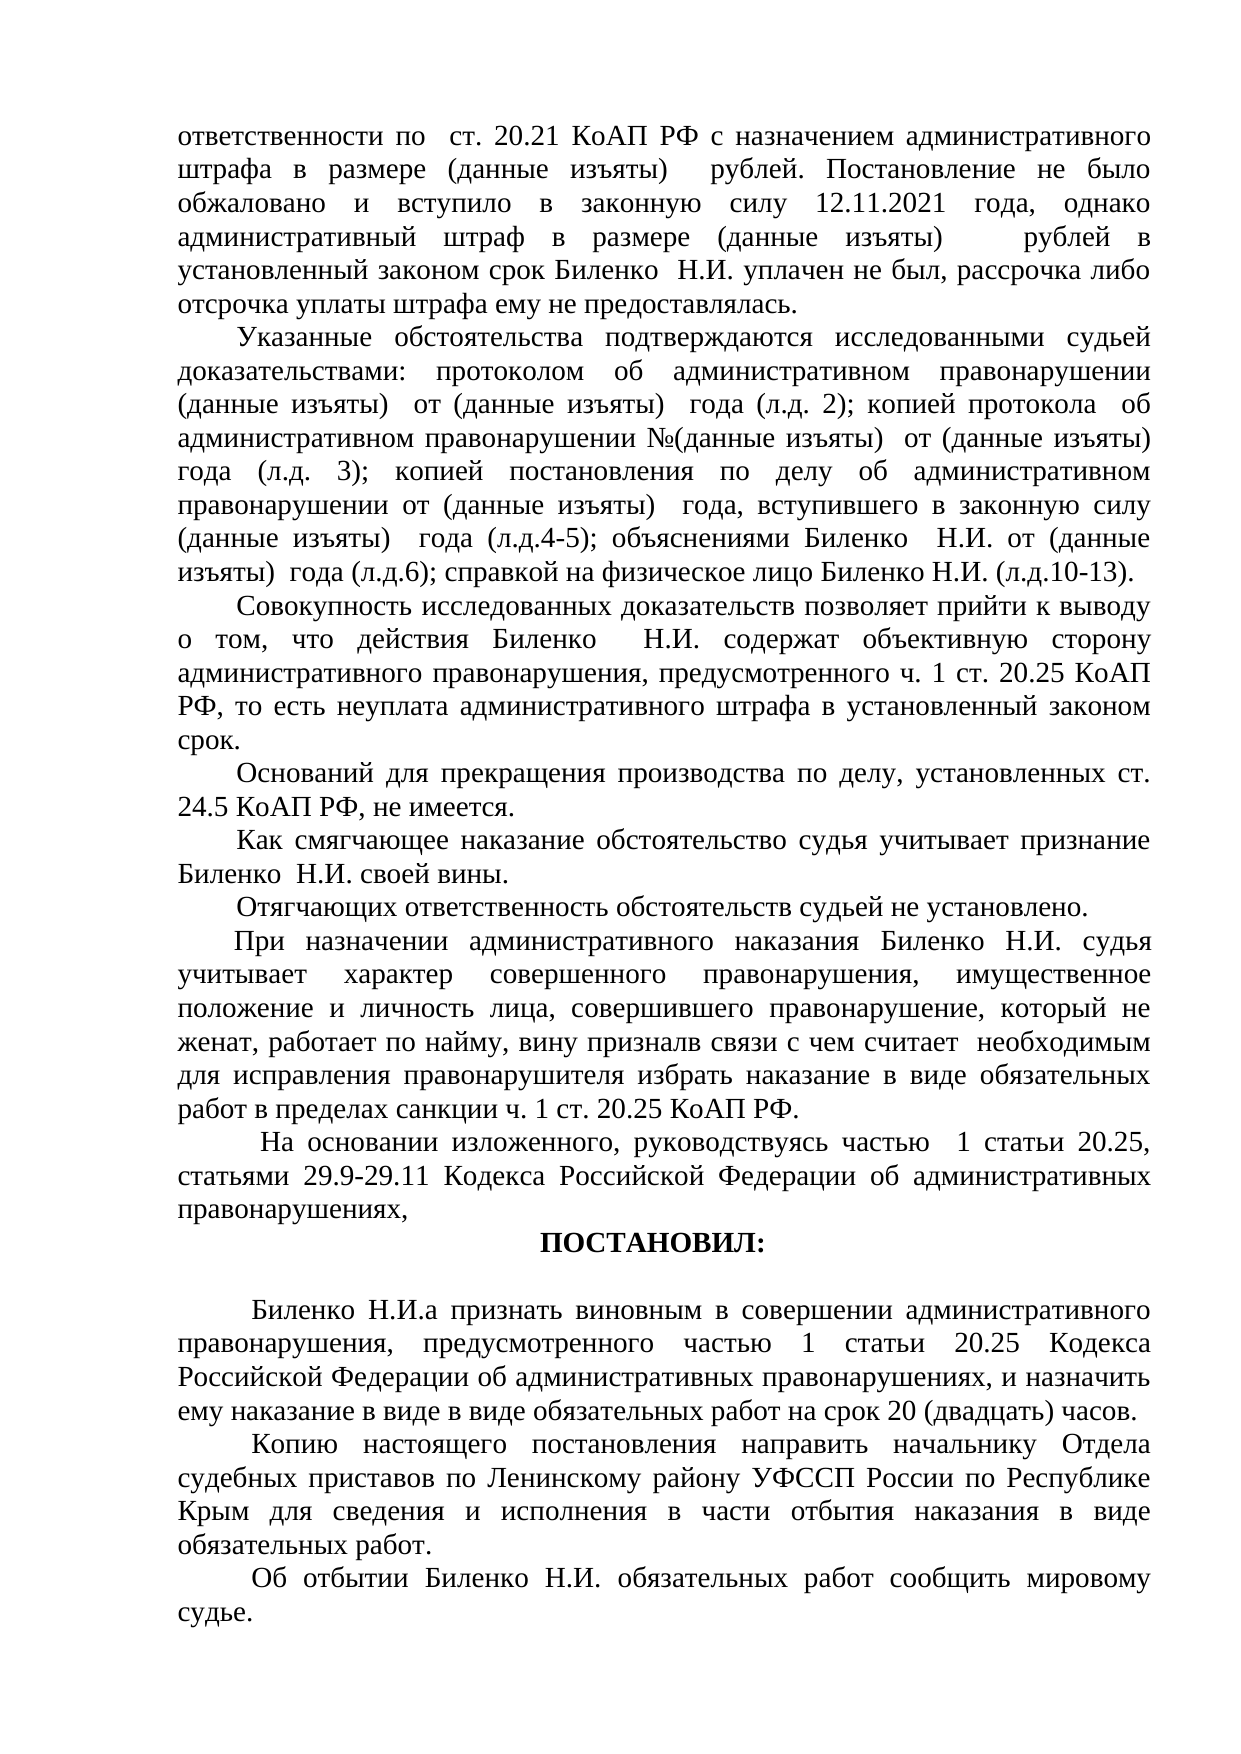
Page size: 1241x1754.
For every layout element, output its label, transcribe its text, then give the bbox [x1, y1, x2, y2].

text На основании изложенного, руководствуясь частью 1 статьи 20.25, статьями 29.9-29.11 Кодекса Российской Федерации об административных правонарушениях, [177, 1124, 1152, 1225]
text Биленко Н.И.а признать виновным в совершении административного правонарушения, предусмотренного частью 1 статьи 20.25 Кодекса Российской Федерации об административных правонарушениях, и назначить ему наказание в виде в виде обязательных работ на срок 20 (двадцать) часов. [177, 1292, 1152, 1426]
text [177, 118, 1152, 319]
text Копию настоящего постановления направить начальнику Отдела судебных приставов по Ленинскому району УФССП России по Республике Крым для сведения и исполнения в части отбытия наказания в виде обязательных работ. [177, 1426, 1152, 1560]
text Оснований для прекращения производства по делу, установленных ст. 24.5 КоАП РФ, не имеется. [177, 755, 1152, 822]
text Совокупность исследованных доказательств позволяет прийти к выводу о том, что действия Биленко Н.И. содержат объективную сторону административного правонарушения, предусмотренного ч. 1 ст. 20.25 КоАП РФ, то есть неуплата административного штрафа в установленный законом срок. [177, 588, 1152, 755]
text ПОСТАНОВИЛ: [177, 1225, 1152, 1258]
text Как смягчающее наказание обстоятельство судья учитывает признание Биленко Н.И. своей вины. [177, 822, 1152, 889]
text Указанные обстоятельства подтверждаются исследованными судьей доказательствами: протоколом об административном правонарушении (данные изъяты) от (данные изъяты) года (л.д. 2); копией протокола об административном правонарушении №(данные изъяты) от (данные изъяты) года (л.д. 3); копией постановления по делу об административном правонарушении от (данные изъяты) года, вступившего в законную силу (данные изъяты) года (л.д.4-5); объяснениями Биленко Н.И. от (данные изъяты) года (л.д.6); справкой на физическое лицо Биленко Н.И. (л.д.10-13). [177, 319, 1152, 588]
text Об отбытии Биленко Н.И. обязательных работ сообщить мировому судье. [177, 1560, 1152, 1627]
text Отягчающих ответственность обстоятельств судьей не установлено. [177, 889, 1152, 923]
text При назначении административного наказания Биленко Н.И. судья учитывает характер совершенного правонарушения, имущественное положение и личность лица, совершившего правонарушение, который не женат, работает по найму, вину призналв связи с чем считает необходимым для исправления правонарушителя избрать наказание в виде обязательных работ в пределах санкции ч. 1 ст. 20.25 КоАП РФ. [177, 923, 1152, 1124]
